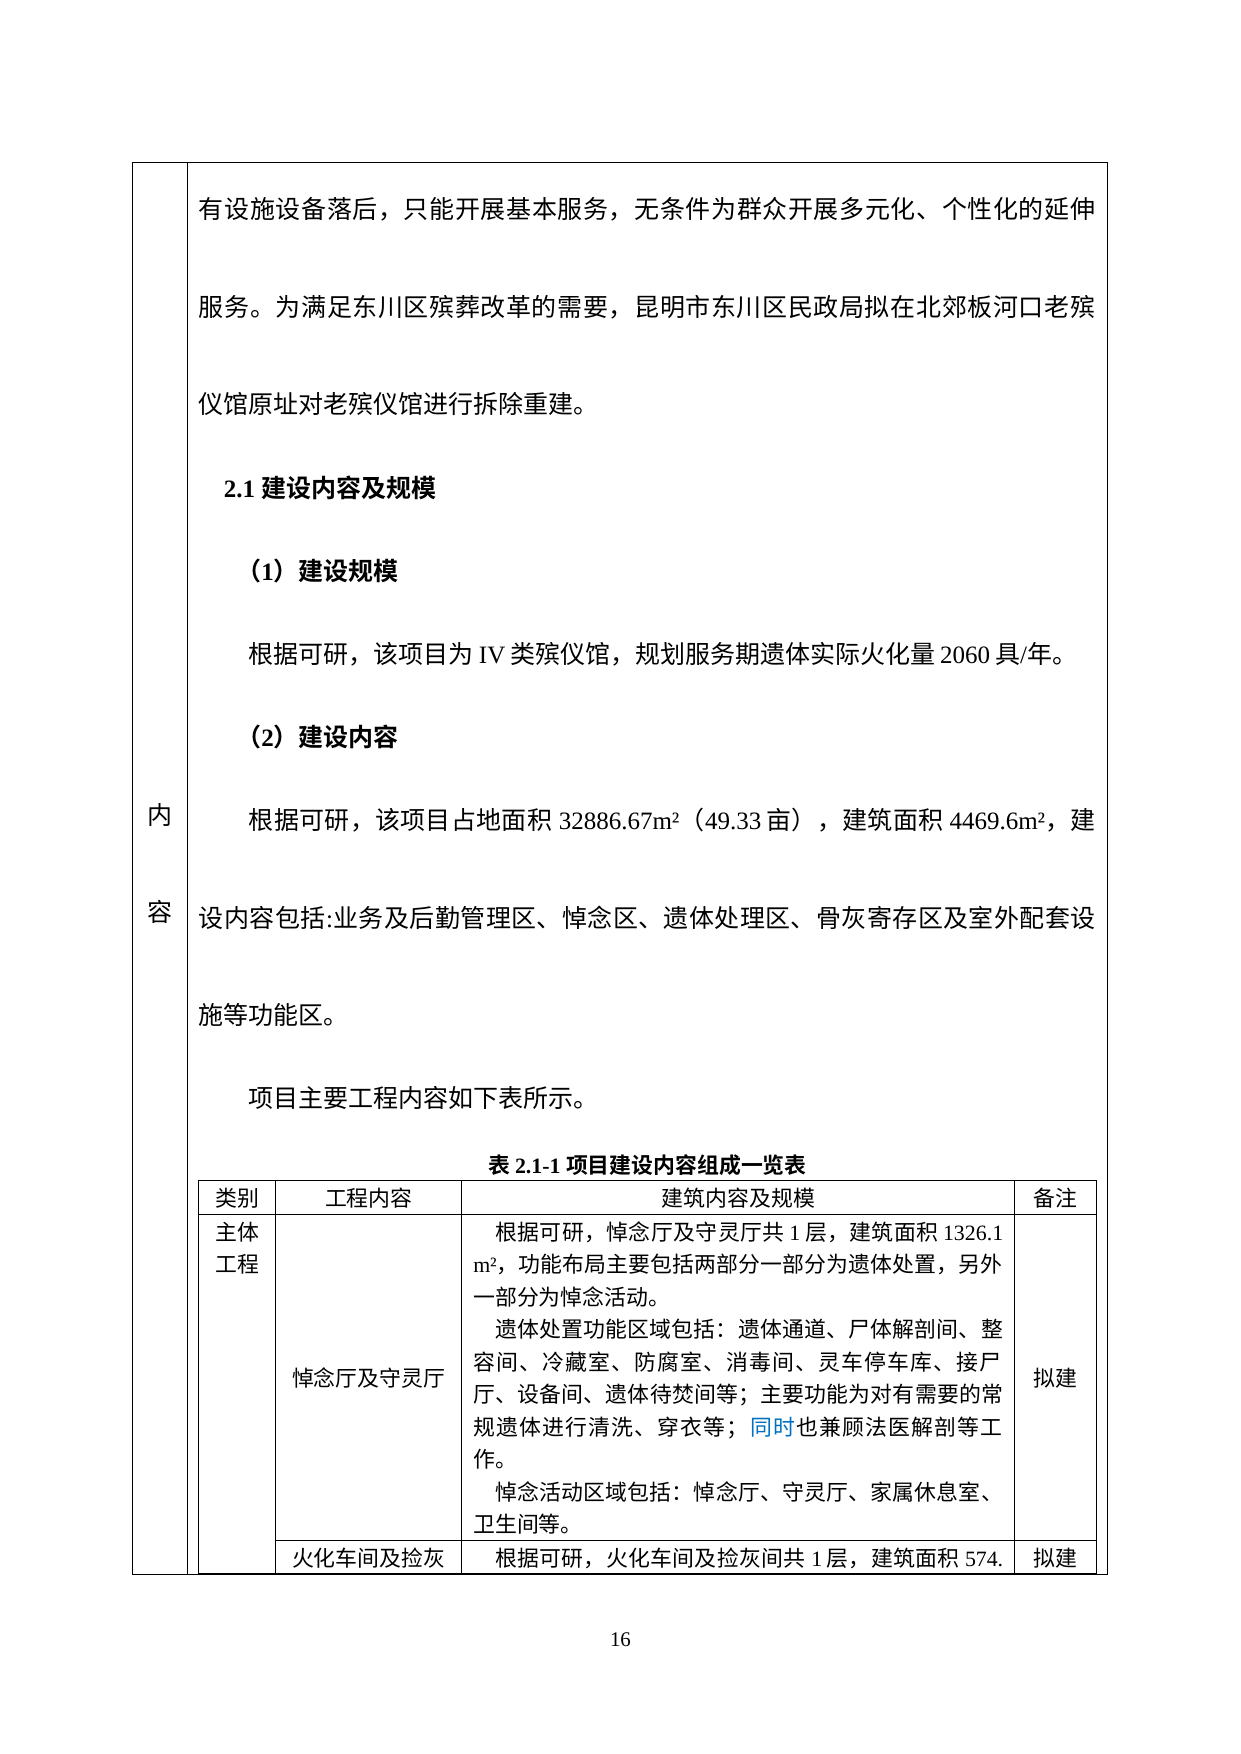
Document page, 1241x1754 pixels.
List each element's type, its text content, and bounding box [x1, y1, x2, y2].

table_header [188, 163, 1107, 1574]
table_header 建设内容 [133, 163, 187, 1574]
